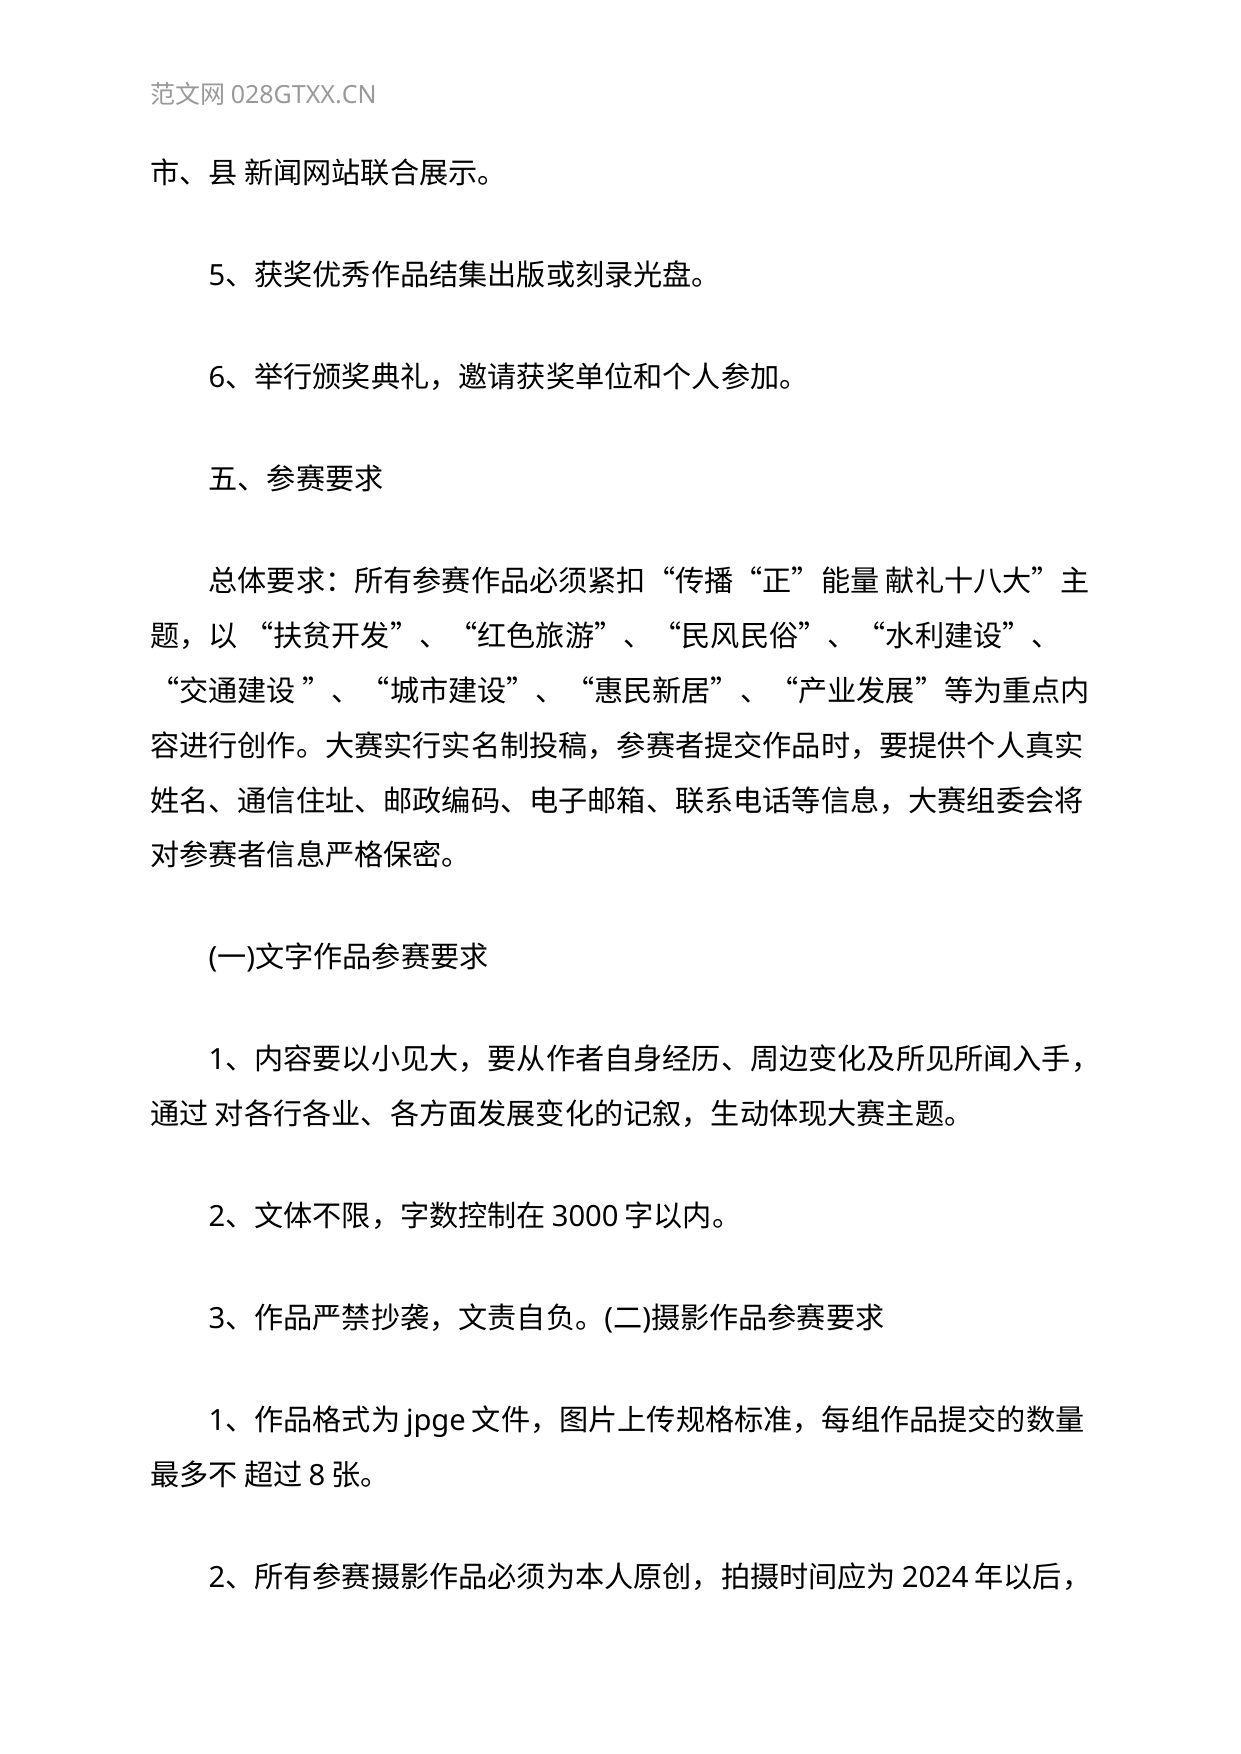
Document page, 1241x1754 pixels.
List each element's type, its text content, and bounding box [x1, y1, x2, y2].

text 3、作品严禁抄袭，文责自负。(二)摄影作品参赛要求 [150, 1294, 1090, 1337]
text 2、文体不限，字数控制在3000字以内。 [150, 1192, 1090, 1235]
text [150, 150, 1090, 192]
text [150, 1553, 1090, 1596]
text 总体要求：所有参赛作品必须紧扣“传播“正”能量 献礼十八大”主题，以 “扶贫开发”、“红色旅游”、“民风民俗”、“水利建设”、“交通建设 ”、“城市建设”、“惠民新居”、“产业发展”等为重点内容进行创作。大赛实行实名制投稿，参赛者提交作品时，要提供个人真实姓名、通信住址、邮政编码、电子邮箱、联系电话等信息，大赛组委会将对参赛者信息严格保密。 [150, 557, 1090, 874]
text 1、内容要以小见大，要从作者自身经历、周边变化及所见所闻入手，通过 对各行各业、各方面发展变化的记叙，生动体现大赛主题。 [150, 1036, 1090, 1133]
text 6、举行颁奖典礼，邀请获奖单位和个人参加。 [150, 354, 1090, 396]
text 五、参赛要求 [150, 456, 1090, 498]
text 5、获奖优秀作品结集出版或刻录光盘。 [150, 252, 1090, 294]
text (一)文字作品参赛要求 [150, 934, 1090, 976]
text 1、作品格式为jpge文件，图片上传规格标准，每组作品提交的数量最多不 超过8张。 [150, 1396, 1090, 1494]
